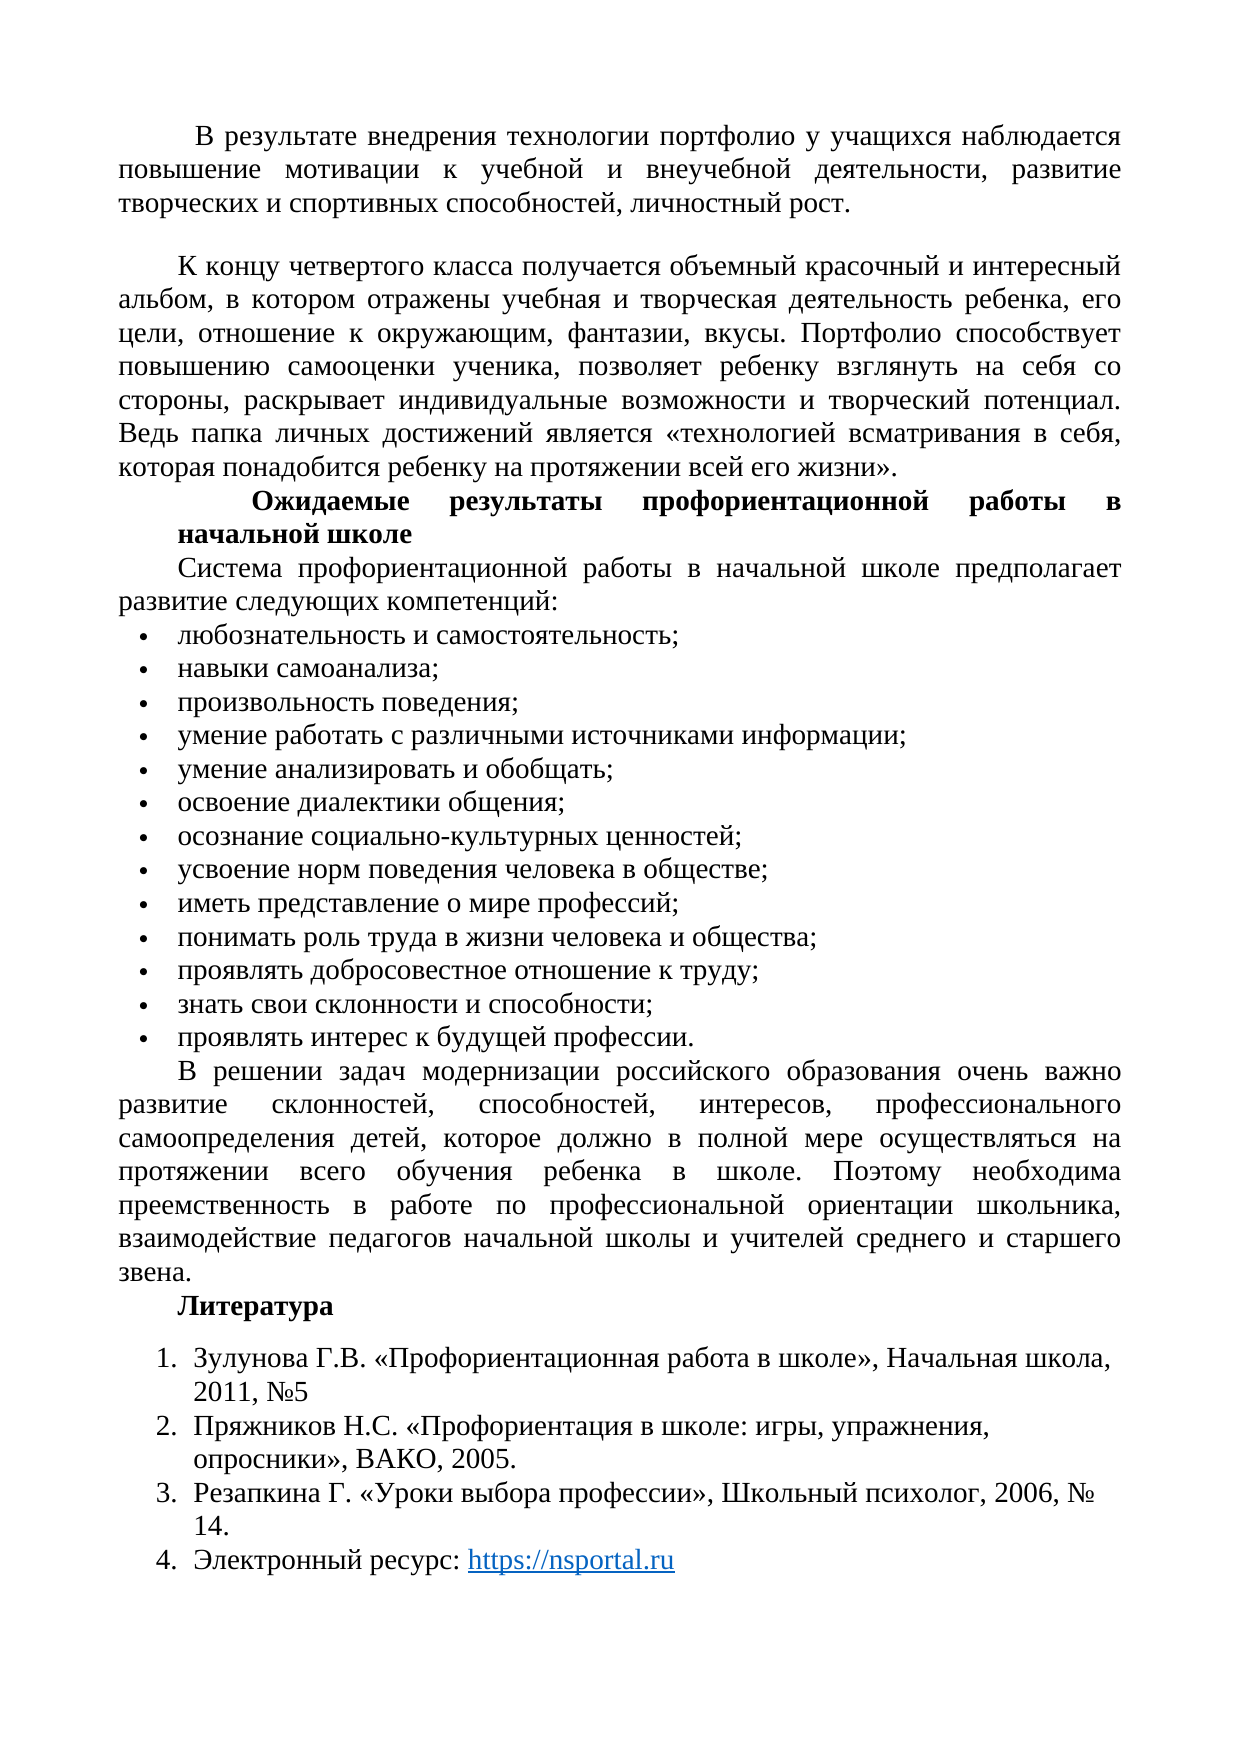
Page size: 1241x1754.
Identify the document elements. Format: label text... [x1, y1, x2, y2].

list умение работать с различными источниками информации; [140, 717, 1122, 751]
text Литература [118, 1288, 1122, 1321]
text К концу четвертого класса получается объемный красочный и интересный альбом, в котором отражены учебная и творческая деятельность ребенка, его цели, отношение к окружающим, фантазии, вкусы. Портфолио способствует повышению самооценки ученика, позволяет ребенку взглянуть на себя со стороны, раскрывает индивидуальные возможности и творческий потенциал. Ведь папка личных достижений является «технологией всматривания в себя, которая понадобится ребенку на протяжении всей его жизни». [118, 248, 1122, 483]
list усвоение норм поведения человека в обществе; [140, 852, 1122, 885]
list любознательность и самостоятельность; [140, 617, 1122, 650]
list Зулунова Г.В. «Профориентационная работа в школе», Начальная школа, 2011, №5 [156, 1341, 1122, 1408]
list навыки самоанализа; [140, 650, 1122, 684]
text В результате внедрения технологии портфолио у учащихся наблюдается повышение мотивации к учебной и внеучебной деятельности, развитие творческих и спортивных способностей, личностный рост. [118, 118, 1122, 219]
list Резапкина Г. «Уроки выбора профессии», Школьный психолог, 2006, № 14. [156, 1475, 1122, 1542]
list освоение диалектики общения; [140, 784, 1122, 818]
list произвольность поведения; [140, 684, 1122, 717]
text Система профориентационной работы в начальной школе предполагает развитие следующих компетенций: [118, 550, 1122, 617]
list проявлять добросовестное отношение к труду; [140, 952, 1122, 986]
text В решении задач модернизации российского образования очень важно развитие склонностей, способностей, интересов, профессионального самоопределения детей, которое должно в полной мере осуществляться на протяжении всего обучения ребенка в школе. Поэтому необходима преемственность в работе по профессиональной ориентации школьника, взаимодействие педагогов начальной школы и учителей среднего и старшего звена. [118, 1053, 1122, 1288]
list знать свои склонности и способности; [140, 986, 1122, 1019]
list осознание социально-культурных ценностей; [140, 818, 1122, 852]
list умение анализировать и обобщать; [140, 751, 1122, 784]
list Электронный ресурс: https://nsportal.ru [156, 1542, 1122, 1575]
text Ожидаемые результаты профориентационной работы в начальной школе [177, 483, 1122, 550]
list иметь представление о мире профессий; [140, 885, 1122, 919]
list проявлять интерес к будущей профессии. [140, 1019, 1122, 1053]
list понимать роль труда в жизни человека и общества; [140, 919, 1122, 952]
list Пряжников Н.С. «Профориентация в школе: игры, упражнения, опросники», ВАКО, 2005. [156, 1408, 1122, 1475]
